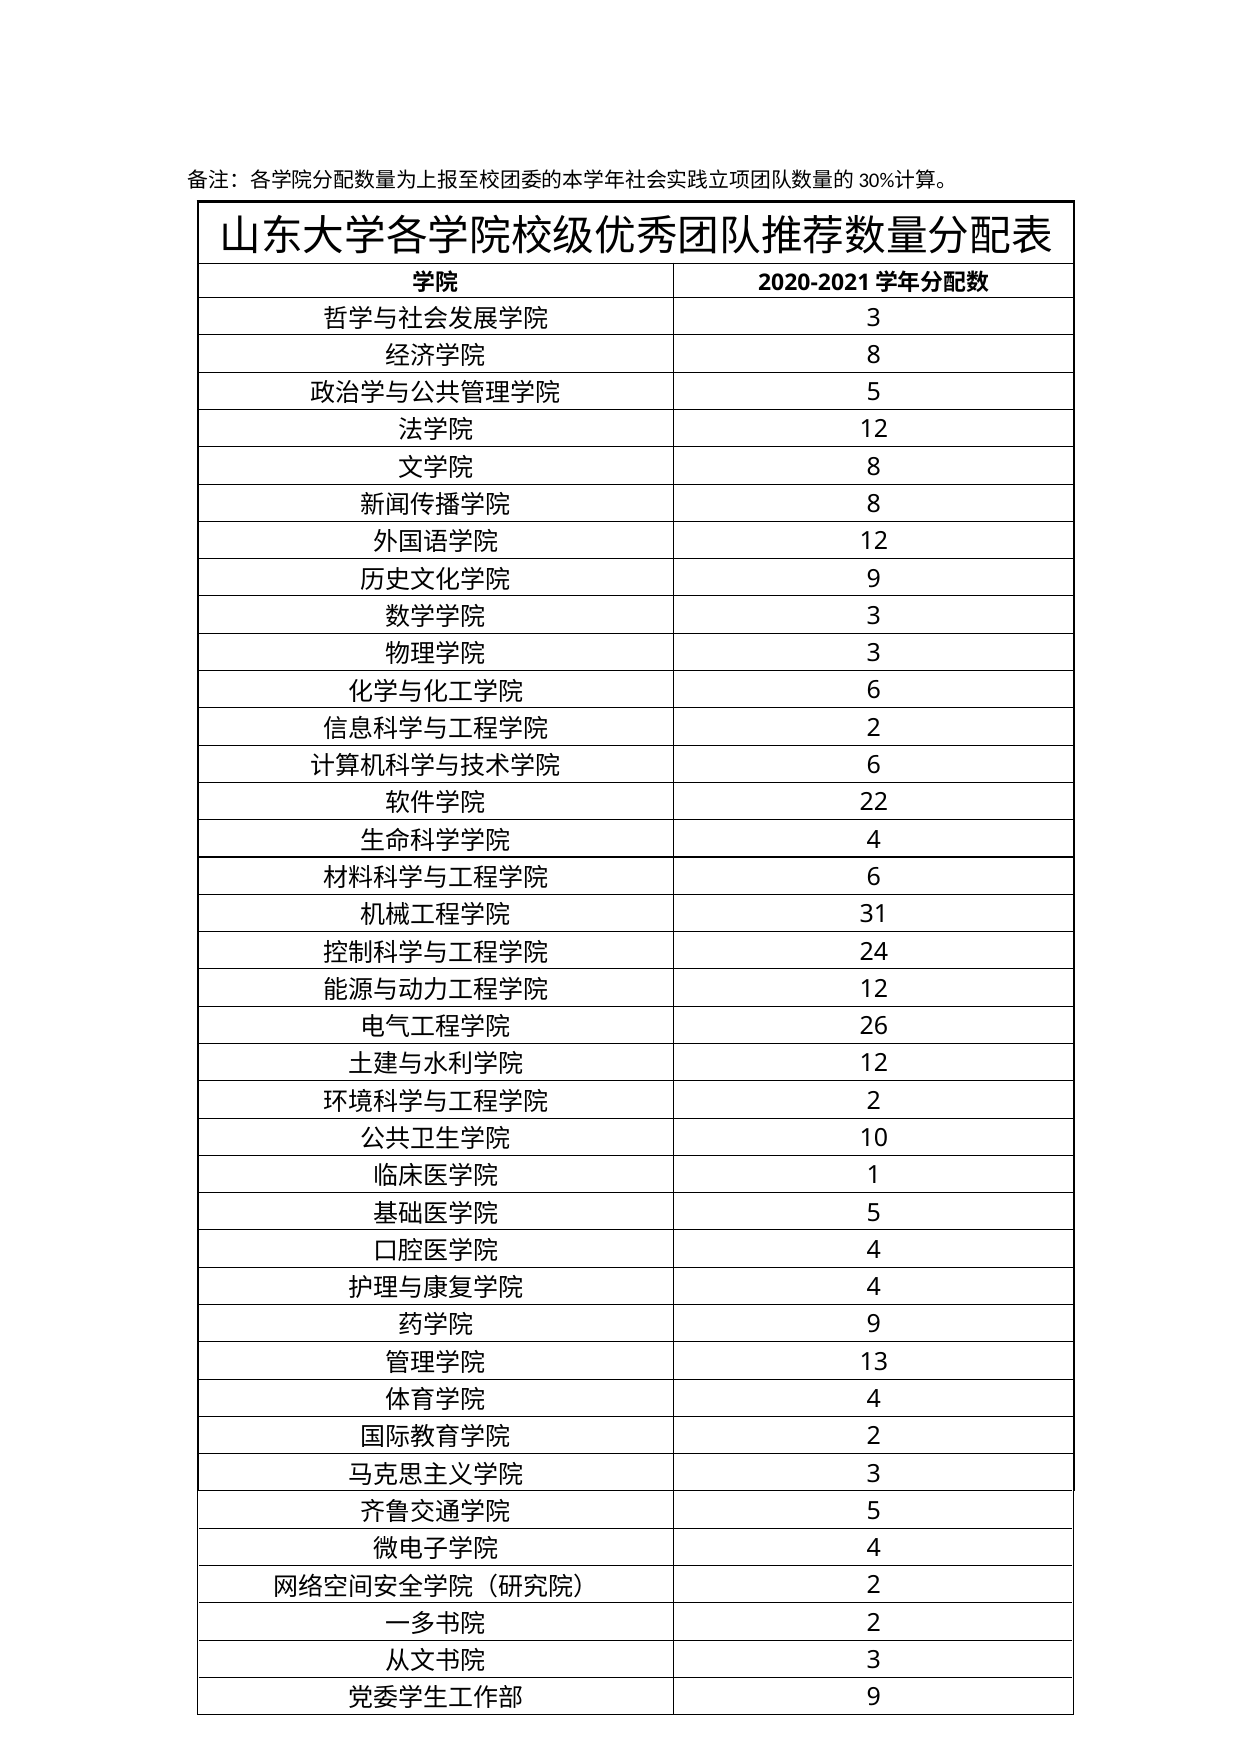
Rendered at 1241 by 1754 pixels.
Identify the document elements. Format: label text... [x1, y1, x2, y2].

table_cell 5 [674, 1490, 1073, 1528]
table_cell 药学院 [199, 1305, 673, 1341]
table_cell 临床医学院 [199, 1156, 673, 1192]
table_cell 从文书院 [198, 1640, 673, 1677]
table_cell 一多书院 [198, 1602, 673, 1639]
table_cell 2 [674, 1602, 1073, 1639]
table_cell 2 [674, 708, 1073, 744]
table_cell 6 [674, 858, 1073, 894]
table_cell 党委学生工作部 [198, 1677, 673, 1714]
table_cell 环境科学与工程学院 [199, 1081, 673, 1117]
table_cell 软件学院 [199, 783, 673, 819]
table_cell 8 [674, 447, 1073, 483]
table_cell 控制科学与工程学院 [199, 932, 673, 968]
table_cell 历史文化学院 [199, 559, 673, 595]
table_cell 政治学与公共管理学院 [199, 373, 673, 409]
table_cell 网络空间安全学院（研究院） [198, 1565, 673, 1602]
table_cell 齐鲁交通学院 [198, 1491, 673, 1528]
table_cell 生命科学学院 [199, 820, 673, 856]
table_cell 信息科学与工程学院 [199, 708, 673, 744]
table_cell 基础医学院 [199, 1193, 673, 1229]
table_cell 经济学院 [199, 335, 673, 372]
table_cell 4 [674, 820, 1073, 856]
table_cell 文学院 [199, 447, 673, 483]
table_cell 能源与动力工程学院 [199, 969, 673, 1006]
table_cell 24 [674, 932, 1073, 968]
table_cell 9 [674, 1305, 1073, 1341]
table_cell 管理学院 [199, 1342, 673, 1378]
table_cell 护理与康复学院 [199, 1268, 673, 1304]
table_cell 31 [674, 895, 1073, 931]
table_cell 10 [674, 1119, 1073, 1155]
table_cell 2020-2021学年分配数 [674, 264, 1073, 297]
table_cell 学院 [199, 264, 673, 297]
table_cell 3 [674, 298, 1073, 334]
table_cell 12 [674, 522, 1073, 558]
table_cell 法学院 [199, 410, 673, 446]
table_cell 9 [674, 1677, 1073, 1714]
table_cell 6 [674, 746, 1073, 782]
table_cell 13 [674, 1342, 1073, 1378]
table_cell 微电子学院 [198, 1528, 673, 1565]
table_cell 26 [674, 1007, 1073, 1043]
table_cell 4 [674, 1230, 1073, 1267]
table_cell 5 [674, 1193, 1073, 1229]
table_cell 新闻传播学院 [199, 485, 673, 521]
table_cell 12 [674, 969, 1073, 1006]
table_cell 9 [674, 559, 1073, 595]
table_cell 公共卫生学院 [199, 1119, 673, 1155]
table_cell 国际教育学院 [199, 1417, 673, 1453]
table_cell 2 [674, 1417, 1073, 1453]
table_cell 1 [674, 1156, 1073, 1192]
table_cell 材料科学与工程学院 [199, 858, 673, 894]
table_cell 马克思主义学院 [199, 1454, 673, 1490]
table_cell 计算机科学与技术学院 [199, 746, 673, 782]
table_cell 口腔医学院 [199, 1230, 673, 1267]
table_cell 土建与水利学院 [199, 1044, 673, 1080]
table_cell 3 [674, 596, 1073, 633]
table_cell 4 [674, 1380, 1073, 1416]
table_cell 8 [674, 335, 1073, 372]
table_cell 12 [674, 410, 1073, 446]
table_cell 哲学与社会发展学院 [199, 298, 673, 334]
table_cell 22 [674, 783, 1073, 819]
table_cell 4 [674, 1268, 1073, 1304]
table_cell 物理学院 [199, 634, 673, 670]
table_cell 8 [674, 485, 1073, 521]
table_cell 5 [674, 373, 1073, 409]
table_cell 3 [674, 1640, 1073, 1677]
table_header 山东大学各学院校级优秀团队推荐数量分配表 [199, 203, 1073, 263]
text 备注：各学院分配数量为上报至校团委的本学年社会实践立项团队数量的30%计算。 [187, 162, 1053, 194]
table_cell 2 [674, 1565, 1073, 1602]
table_cell 6 [674, 671, 1073, 707]
table_cell 3 [674, 1454, 1073, 1490]
table_cell 电气工程学院 [199, 1007, 673, 1043]
table_cell 12 [674, 1044, 1073, 1080]
table_cell 体育学院 [199, 1380, 673, 1416]
table_cell 数学学院 [199, 596, 673, 633]
table_cell 机械工程学院 [199, 895, 673, 931]
table_cell 3 [674, 634, 1073, 670]
table_cell 2 [674, 1081, 1073, 1117]
table_cell 外国语学院 [199, 522, 673, 558]
table_cell 4 [674, 1528, 1073, 1565]
table_cell 化学与化工学院 [199, 671, 673, 707]
